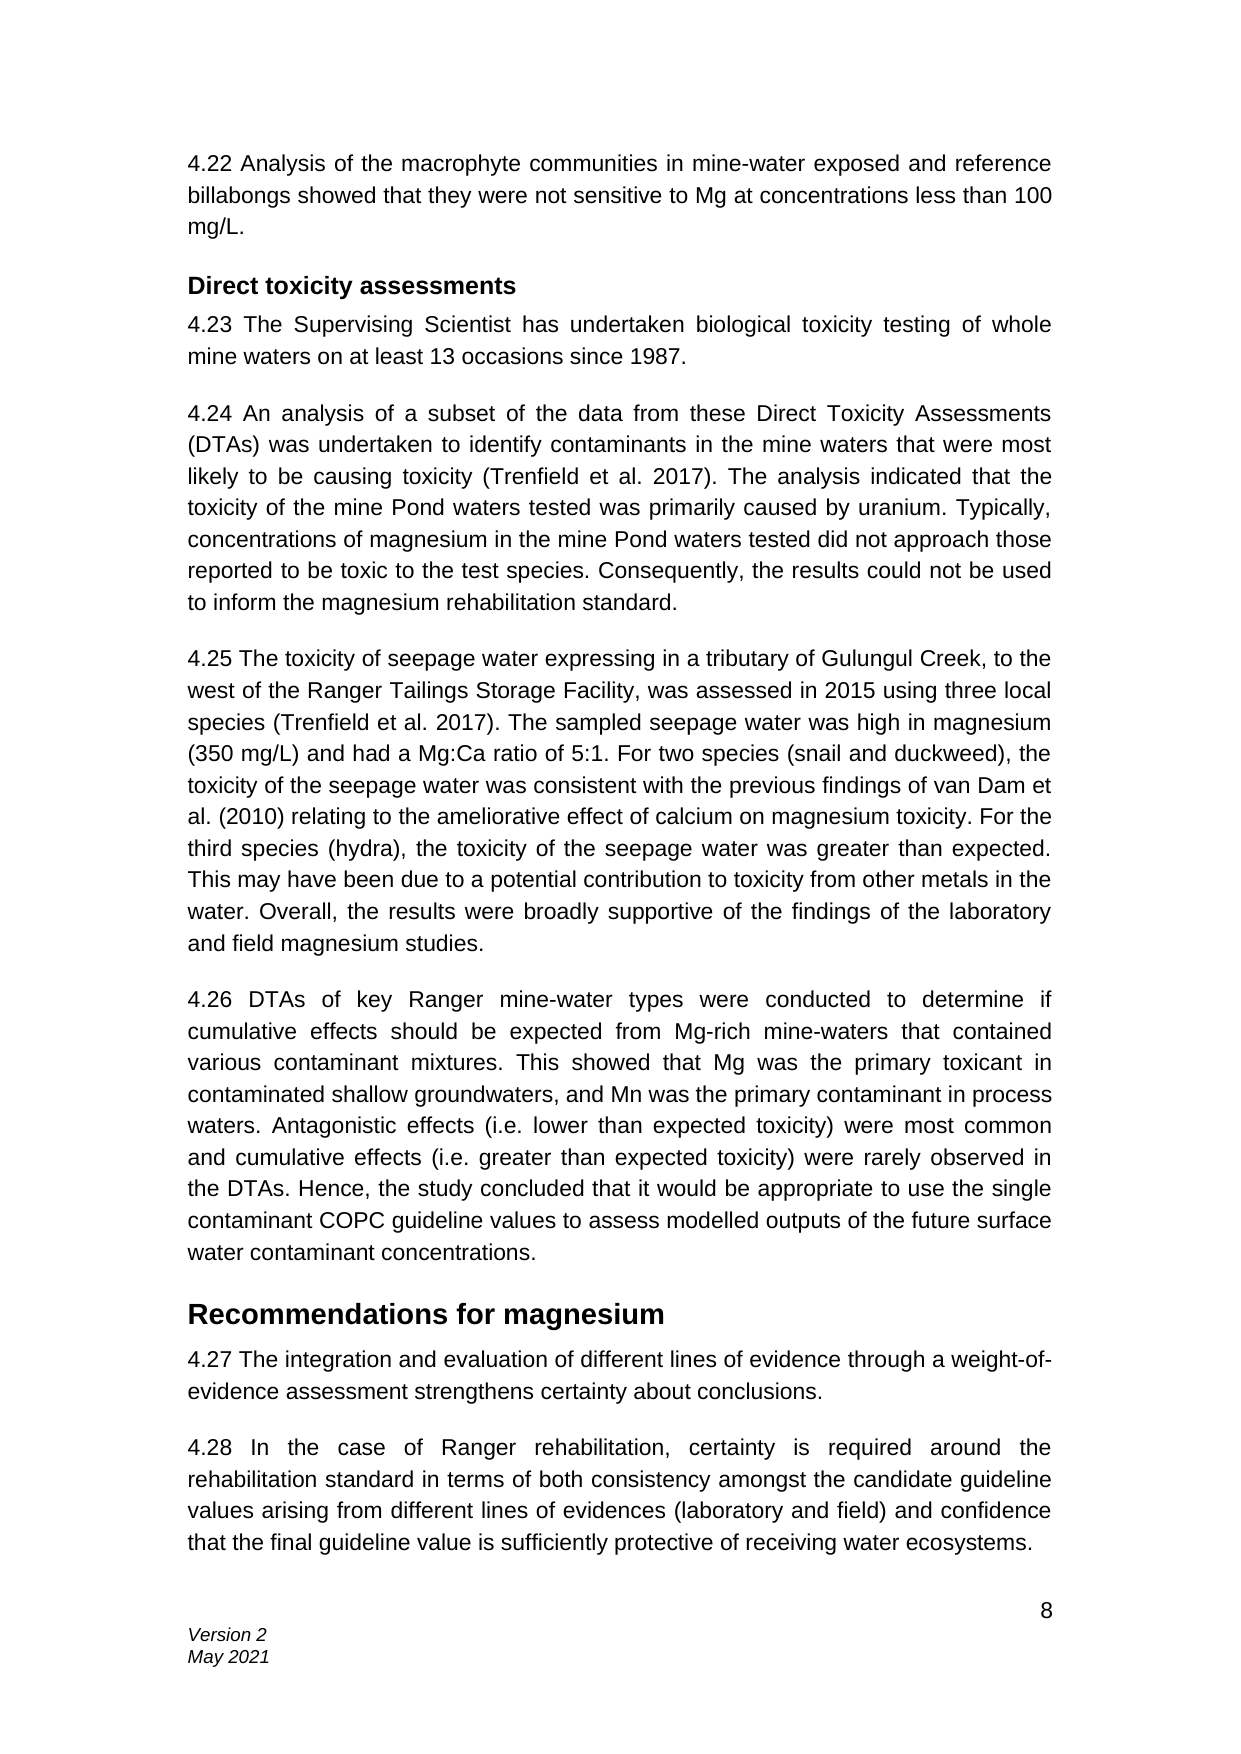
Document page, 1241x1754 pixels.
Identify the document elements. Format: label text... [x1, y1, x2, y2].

text 4.23 The Supervising Scientist has undertaken biological toxicity testing of whole mine waters on at least 13 occasions since 1987. [187, 311, 1053, 369]
text 4.24 An analysis of a subset of the data from these Direct Toxicity Assessments (DTAs) was undertaken to identify contaminants in the mine waters that were most likely to be causing toxicity (Trenfield et al. 2017). The analysis indicated that the toxicity of the mine Pond waters tested was primarily caused by uranium. Typically, concentrations of magnesium in the mine Pond waters tested did not approach those reported to be toxic to the test species. Consequently, the results could not be used to inform the magnesium rehabilitation standard. [187, 399, 1053, 615]
text 4.22 Analysis of the macrophyte communities in mine-water exposed and reference billabongs showed that they were not sensitive to Mg at concentrations less than 100 mg/L. [187, 150, 1053, 239]
text 4.28 In the case of Ranger rehabilitation, certainty is required around the rehabilitation standard in terms of both consistency amongst the candidate guideline values arising from different lines of evidences (laboratory and field) and confidence that the final guideline value is sufficiently protective of receiving water ecosystems. [187, 1434, 1053, 1555]
text 4.27 The integration and evaluation of different lines of evidence through a weight-of-evidence assessment strengthens certainty about conclusions. [187, 1346, 1053, 1404]
text 4.25 The toxicity of seepage water expressing in a tributary of Gulungul Creek, to the west of the Ranger Tailings Storage Facility, was assessed in 2015 using three local species (Trenfield et al. 2017). The sampled seepage water was high in magnesium (350 mg/L) and had a Mg:Ca ratio of 5:1. For two species (snail and duckweed), the toxicity of the seepage water was consistent with the previous findings of van Dam et al. (2010) relating to the ameliorative effect of calcium on magnesium toxicity. For the third species (hydra), the toxicity of the seepage water was greater than expected. This may have been due to a potential contribution to toxicity from other metals in the water. Overall, the results were broadly supportive of the findings of the laboratory and field magnesium studies. [187, 645, 1053, 956]
text 4.26 DTAs of key Ranger mine-water types were conducted to determine if cumulative effects should be expected from Mg-rich mine-waters that contained various contaminant mixtures. This showed that Mg was the primary toxicant in contaminated shallow groundwaters, and Mn was the primary contaminant in process waters. Antagonistic effects (i.e. lower than expected toxicity) were most common and cumulative effects (i.e. greater than expected toxicity) were rarely observed in the DTAs. Hence, the study concluded that it would be appropriate to use the single contaminant COPC guideline values to assess modelled outputs of the future surface water contaminant concentrations. [187, 986, 1053, 1265]
subtitle Direct toxicity assessments [187, 270, 1053, 301]
subtitle Recommendations for magnesium [187, 1295, 1053, 1332]
